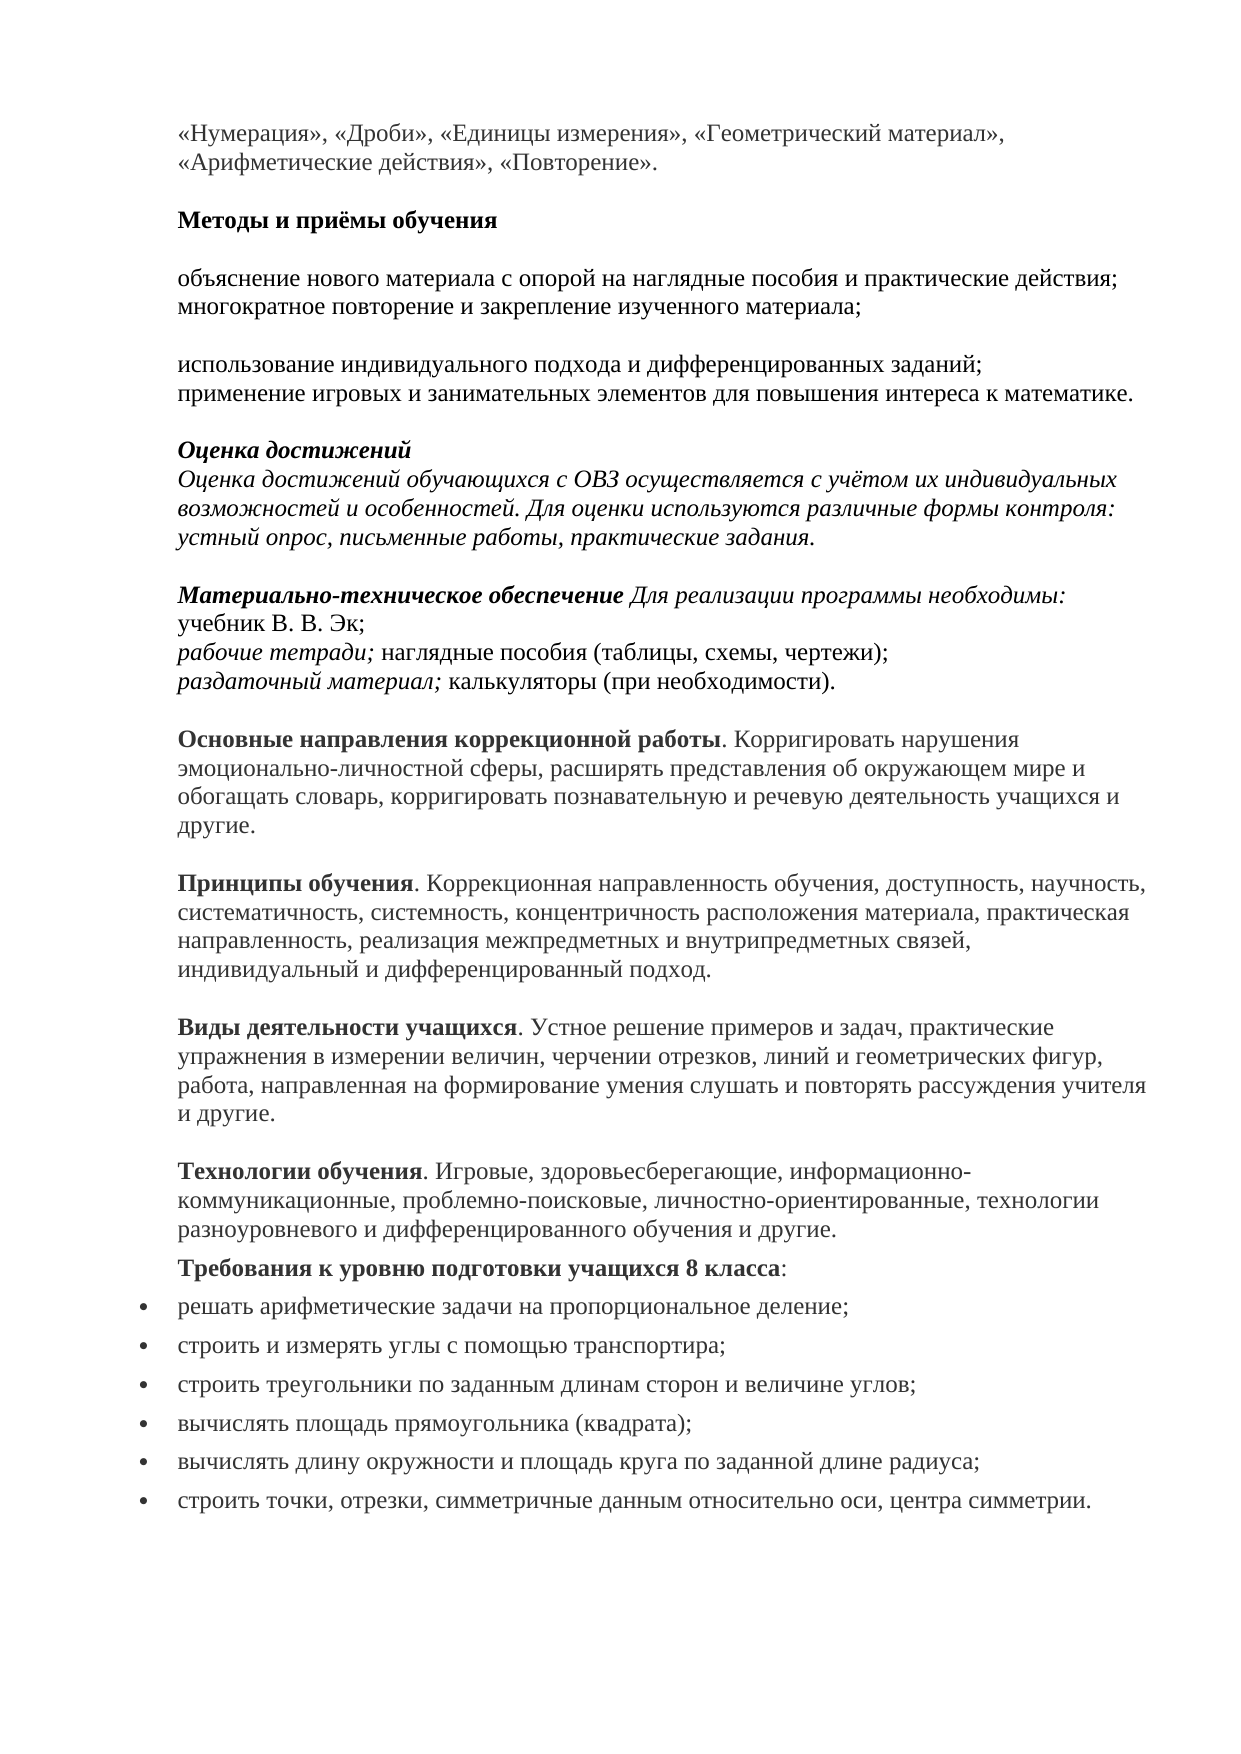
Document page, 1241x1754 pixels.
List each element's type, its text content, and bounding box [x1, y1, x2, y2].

text Материально-техническое обеспечение Для реализации программы необходимы: учебник В. В. Эк; рабочие тетради; наглядные пособия (таблицы, схемы, чертежи); раздаточный материал; калькуляторы (при необходимости). [177, 580, 1152, 695]
list строить треугольники по заданным длинам сторон и величине углов; [140, 1369, 1152, 1398]
list вычислять площадь прямоугольника (квадрата); [140, 1408, 1152, 1436]
text объяснение нового материала с опорой на наглядные пособия и практические действия; многократное повторение и закрепление изученного материала; [177, 263, 1152, 320]
text Принципы обучения. Коррекционная направленность обучения, доступность, научность, систематичность, системность, концентричность расположения материала, практическая направленность, реализация межпредметных и внутрипредметных связей, индивидуальный и дифференцированный подход. [177, 868, 1152, 983]
text Виды деятельности учащихся. Устное решение примеров и задач, практические упражнения в измерении величин, черчении отрезков, линий и геометрических фигур, работа, направленная на формирование умения слушать и повторять рассуждения учителя и другие. [177, 1012, 1152, 1127]
text Требования к уровню подготовки учащихся 8 класса: [177, 1253, 1152, 1281]
text Основные направления коррекционной работы. Корригировать нарушения эмоционально-личностной сферы, расширять представления об окружающем мире и обогащать словарь, корригировать познавательную и речевую деятельность учащихся и другие. [177, 724, 1152, 839]
text Оценка достижений обучающихся с ОВЗ осуществляется с учётом их индивидуальных возможностей и особенностей. Для оценки используются различные формы контроля: устный опрос, письменные работы, практические задания. [177, 464, 1152, 551]
text Оценка достижений [177, 436, 1152, 464]
list решать арифметические задачи на пропорциональное деление; [140, 1291, 1152, 1320]
text Методы и приёмы обучения [177, 205, 1152, 233]
list строить и измерять углы с помощью транспортира; [140, 1330, 1152, 1359]
list строить точки, отрезки, симметричные данным относительно оси, центра симметрии. [140, 1485, 1152, 1514]
text «Нумерация», «Дроби», «Единицы измерения», «Геометрический материал», «Арифметические действия», «Повторение». [177, 118, 1152, 176]
text Технологии обучения. Игровые, здоровьесберегающие, информационно-коммуникационные, проблемно-поисковые, личностно-ориентированные, технологии разноуровневого и дифференцированного обучения и другие. [177, 1156, 1152, 1243]
list вычислять длину окружности и площадь круга по заданной длине радиуса; [140, 1446, 1152, 1475]
text использование индивидуального подхода и дифференцированных заданий; применение игровых и занимательных элементов для повышения интереса к математике. [177, 349, 1152, 407]
